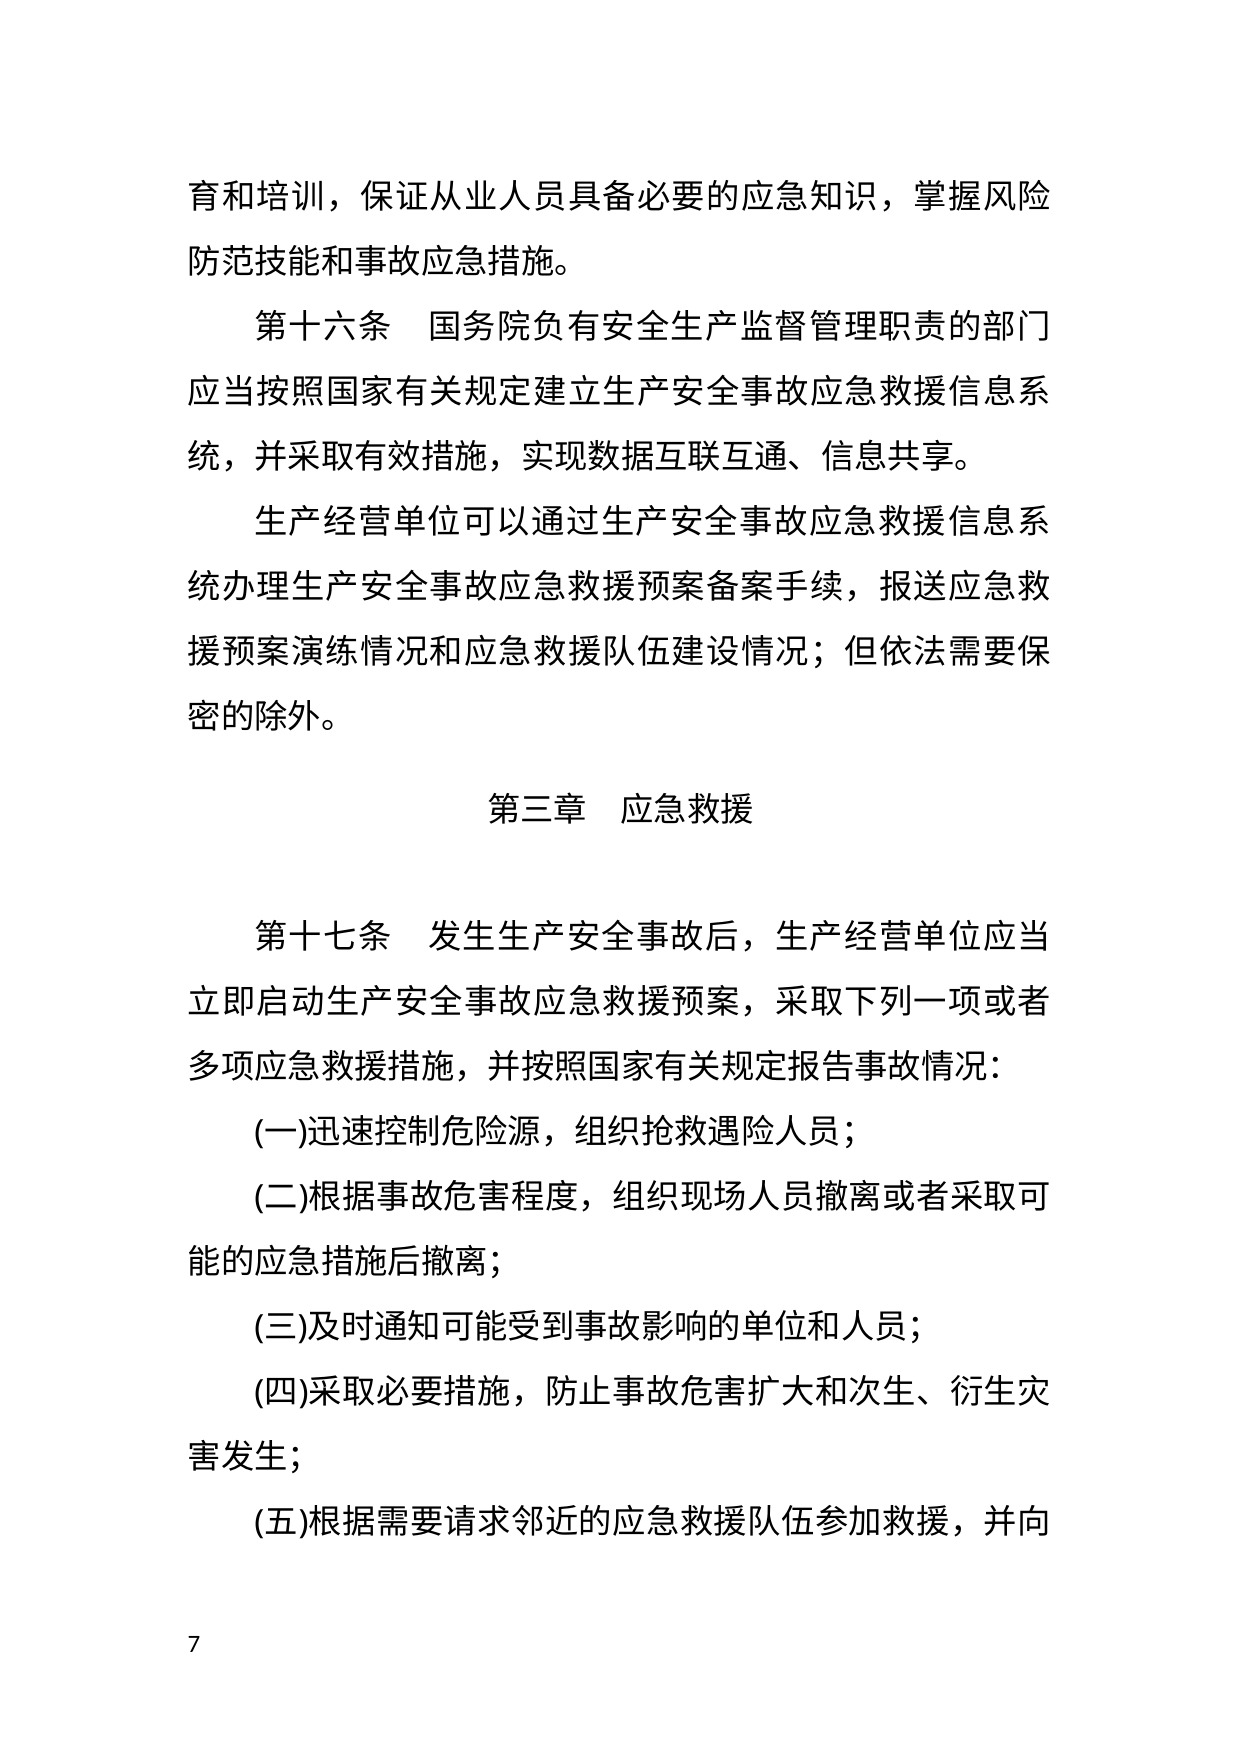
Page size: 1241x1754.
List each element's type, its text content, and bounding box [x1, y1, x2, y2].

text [187, 162, 1053, 292]
text (四)采取必要措施，防止事故危害扩大和次生、衍生灾害发生； [187, 1356, 1053, 1486]
text (二)根据事故危害程度，组织现场人员撤离或者采取可能的应急措施后撤离； [187, 1161, 1053, 1291]
text 生产经营单位可以通过生产安全事故应急救援信息系统办理生产安全事故应急救援预案备案手续，报送应急救援预案演练情况和应急救援队伍建设情况；但依法需要保密的除外。 [187, 487, 1053, 747]
text 第十六条 国务院负有安全生产监督管理职责的部门应当按照国家有关规定建立生产安全事故应急救援信息系统，并采取有效措施，实现数据互联互通、信息共享。 [187, 292, 1053, 487]
text (三)及时通知可能受到事故影响的单位和人员； [187, 1291, 1053, 1356]
text 第十七条 发生生产安全事故后，生产经营单位应当立即启动生产安全事故应急救援预案，采取下列一项或者多项应急救援措施，并按照国家有关规定报告事故情况： [187, 901, 1053, 1096]
text (一)迅速控制危险源，组织抢救遇险人员； [187, 1096, 1053, 1161]
subtitle 第三章 应急救援 [187, 774, 1053, 839]
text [187, 1486, 1053, 1551]
